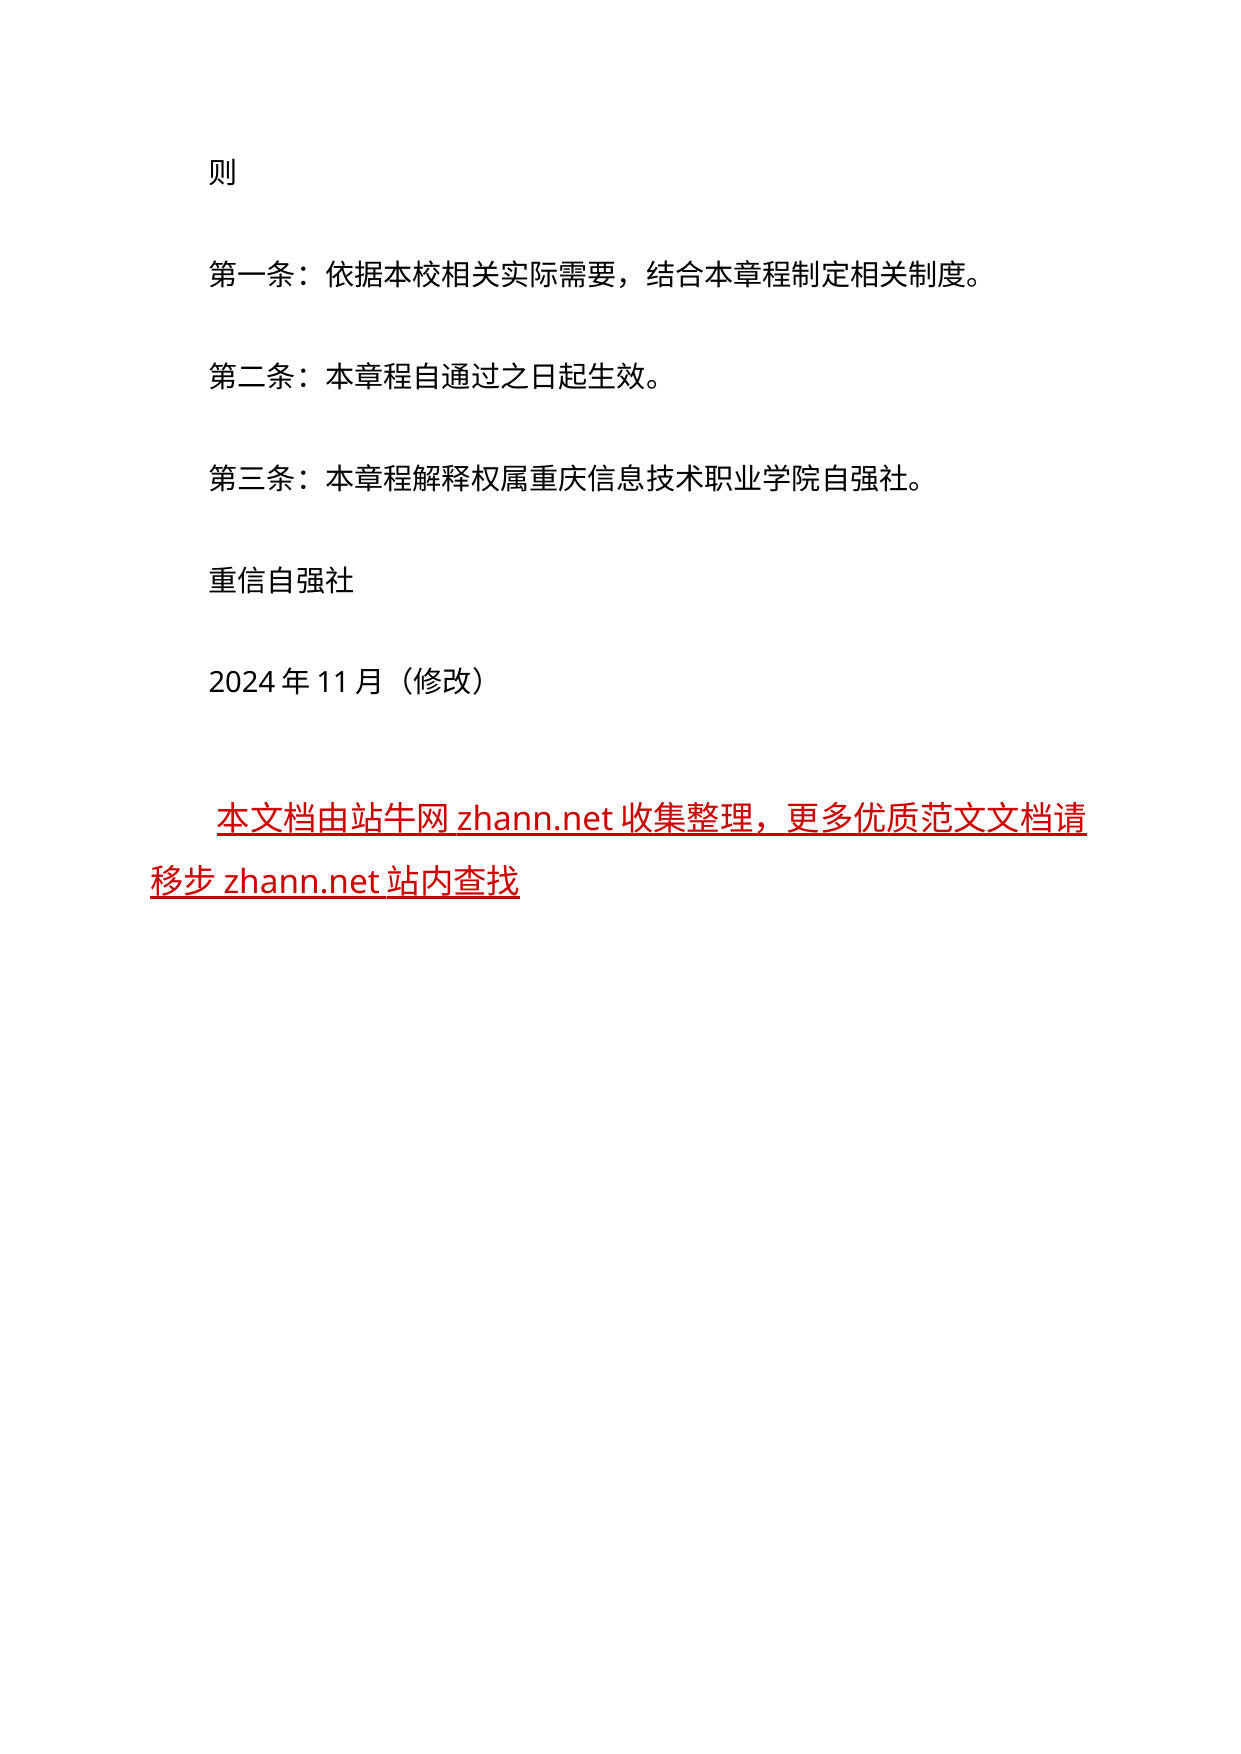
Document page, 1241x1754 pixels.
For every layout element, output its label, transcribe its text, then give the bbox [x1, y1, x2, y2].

text 第三条：本章程解释权属重庆信息技术职业学院自强社。 [150, 455, 1090, 498]
text 重信自强社 [150, 557, 1090, 599]
text 第二条：本章程自通过之日起生效。 [150, 353, 1090, 396]
text 2024年11月（修改） [150, 659, 1090, 701]
text 则 [150, 150, 1090, 192]
text 本文档由站牛网zhann.net收集整理，更多优质范文文档请移步zhann.net站内查找 [150, 792, 1090, 903]
text 第一条：依据本校相关实际需要，结合本章程制定相关制度。 [150, 252, 1090, 294]
